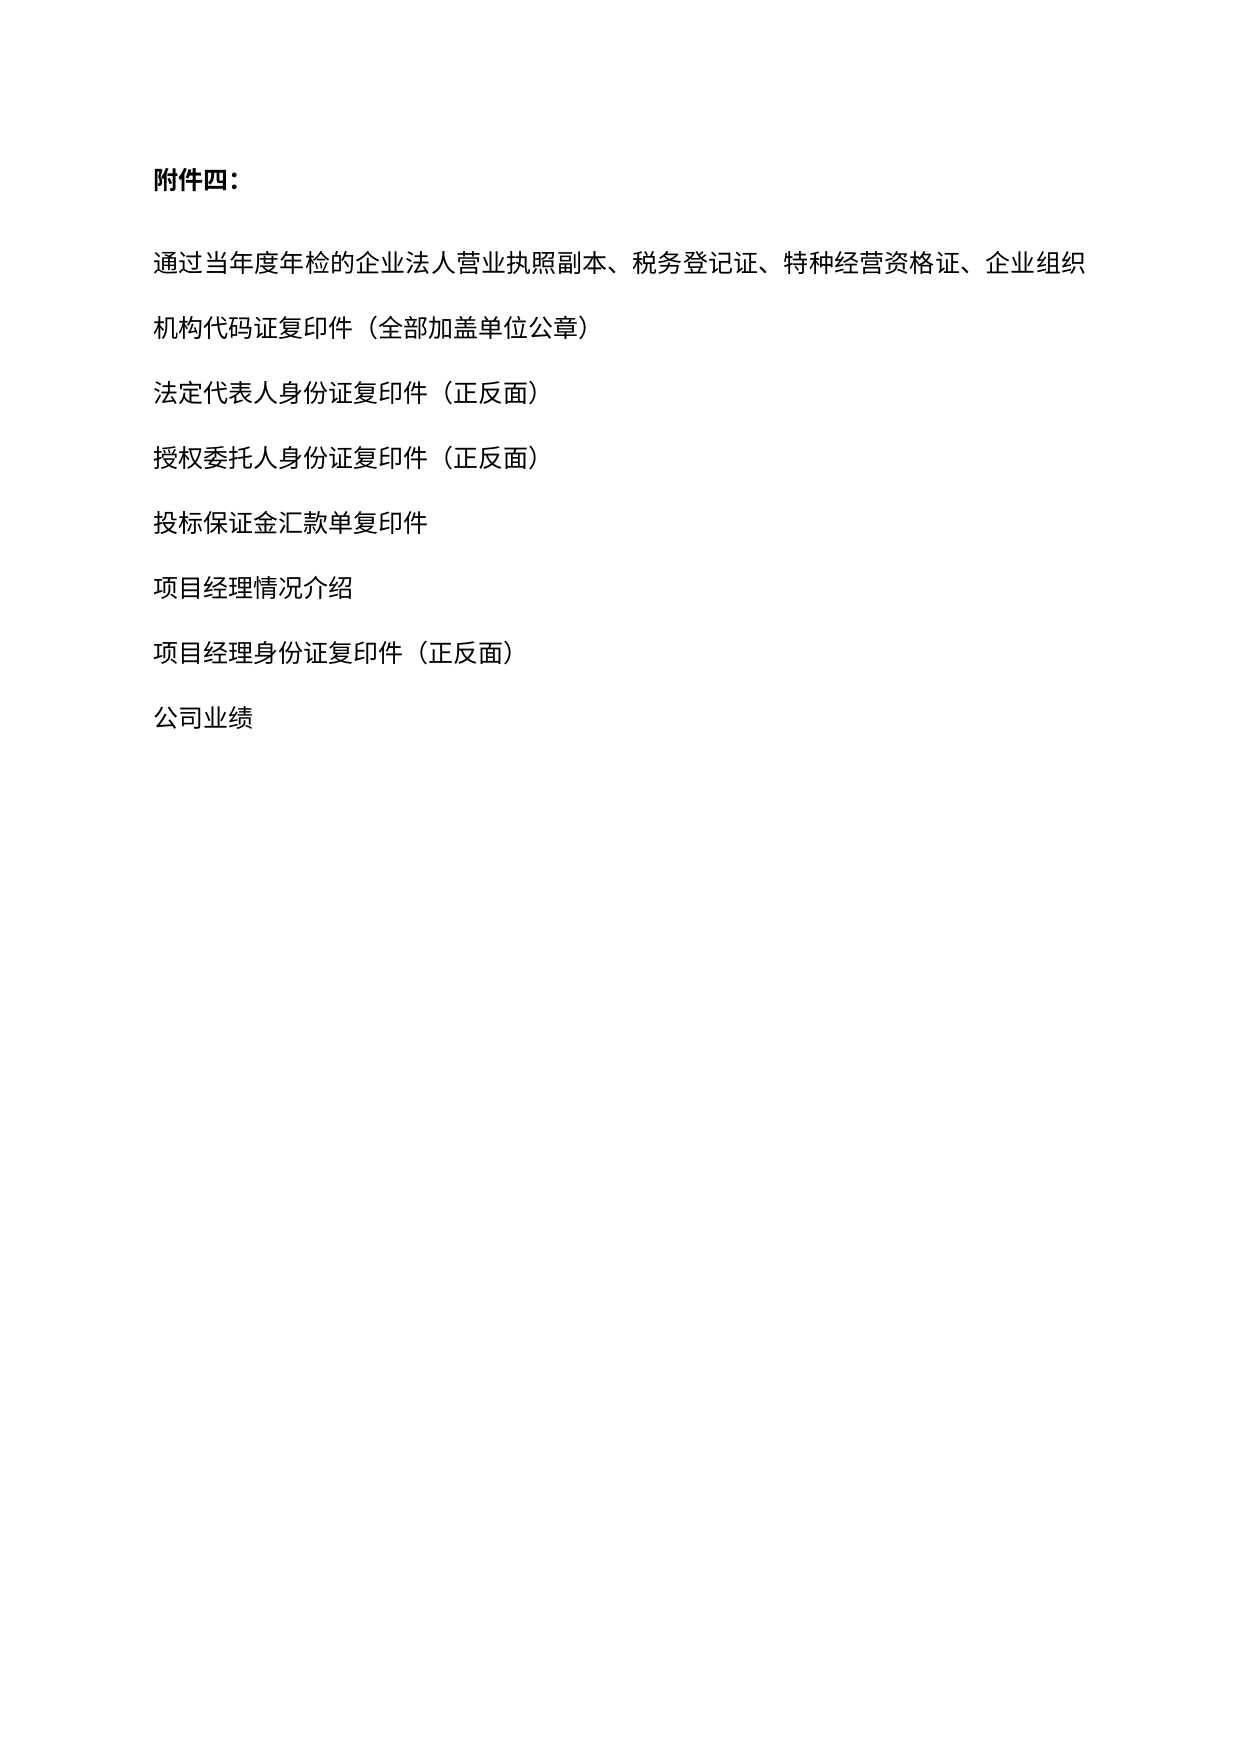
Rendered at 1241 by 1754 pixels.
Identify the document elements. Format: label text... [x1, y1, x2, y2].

text 投标保证金汇款单复印件 [153, 489, 1087, 554]
text 附件四： [153, 146, 1087, 211]
text 法定代表人身份证复印件（正反面） [153, 359, 1087, 424]
text 通过当年度年检的企业法人营业执照副本、税务登记证、特种经营资格证、企业组织机构代码证复印件（全部加盖单位公章） [153, 229, 1087, 359]
text 项目经理身份证复印件（正反面） [153, 619, 1087, 684]
text 授权委托人身份证复印件（正反面） [153, 424, 1087, 489]
text 项目经理情况介绍 [153, 554, 1087, 619]
text 公司业绩 [153, 684, 1087, 749]
